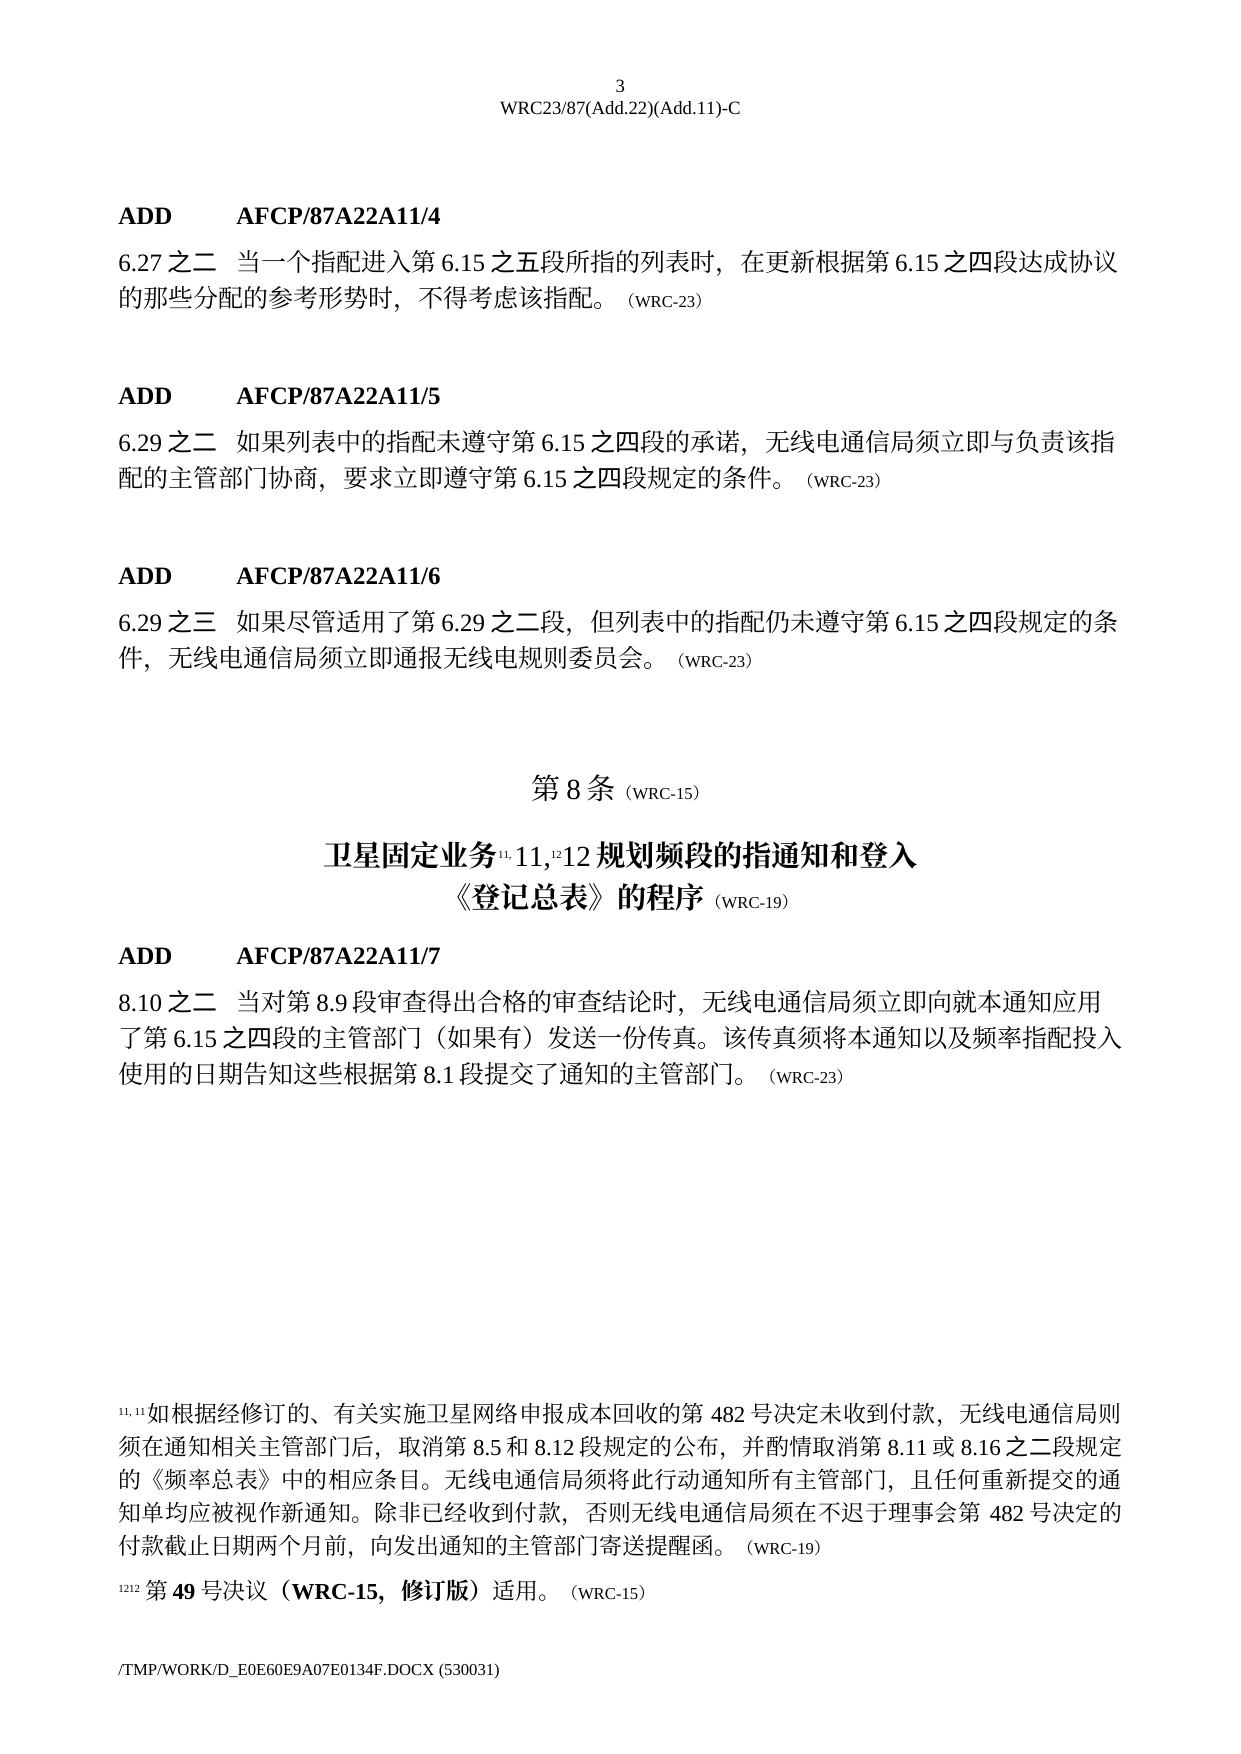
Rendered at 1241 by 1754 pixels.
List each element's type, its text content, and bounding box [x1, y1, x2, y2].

title 卫星固定业务11, 12规划频段的指通知和登入 《登记总表》的程序（WRC-19） [118, 833, 1122, 916]
text ADD AFCP/87A22A11/6#2154 [118, 561, 1122, 590]
text 第8条（WRC-15） [118, 766, 1122, 808]
text 6.29之二 如果列表中的指配未遵守第6.15之四段的承诺，无线电通信局须立即与负责该指配的主管部门协商，要求立即遵守第6.15之四段规定的条件。（WRC-23） [118, 422, 1122, 495]
text ADD AFCP/87A22A11/4#2152 [118, 201, 1122, 230]
text 6.27之二 当一个指配进入第6.15之五段所指的列表时，在更新根据第6.15之四段达成协议的那些分配的参考形势时，不得考虑该指配。（WRC-23） [118, 243, 1122, 315]
text ADD AFCP/87A22A11/5#2153 [118, 381, 1122, 410]
text 8.10之二 当对第8.9段审查得出合格的审查结论时，无线电通信局须立即向就本通知应用了第6.15之四段的主管部门（如果有）发送一份传真。该传真须将本通知以及频率指配投入使用的日期告知这些根据第8.1段提交了通知的主管部门。（WRC-23） [118, 983, 1122, 1091]
text 6.29之三 如果尽管适用了第6.29之二段，但列表中的指配仍未遵守第6.15之四段规定的条件，无线电通信局须立即通报无线电规则委员会。（WRC-23） [118, 602, 1122, 674]
text ADD AFCP/87A22A11/7#2155 [118, 941, 1122, 970]
